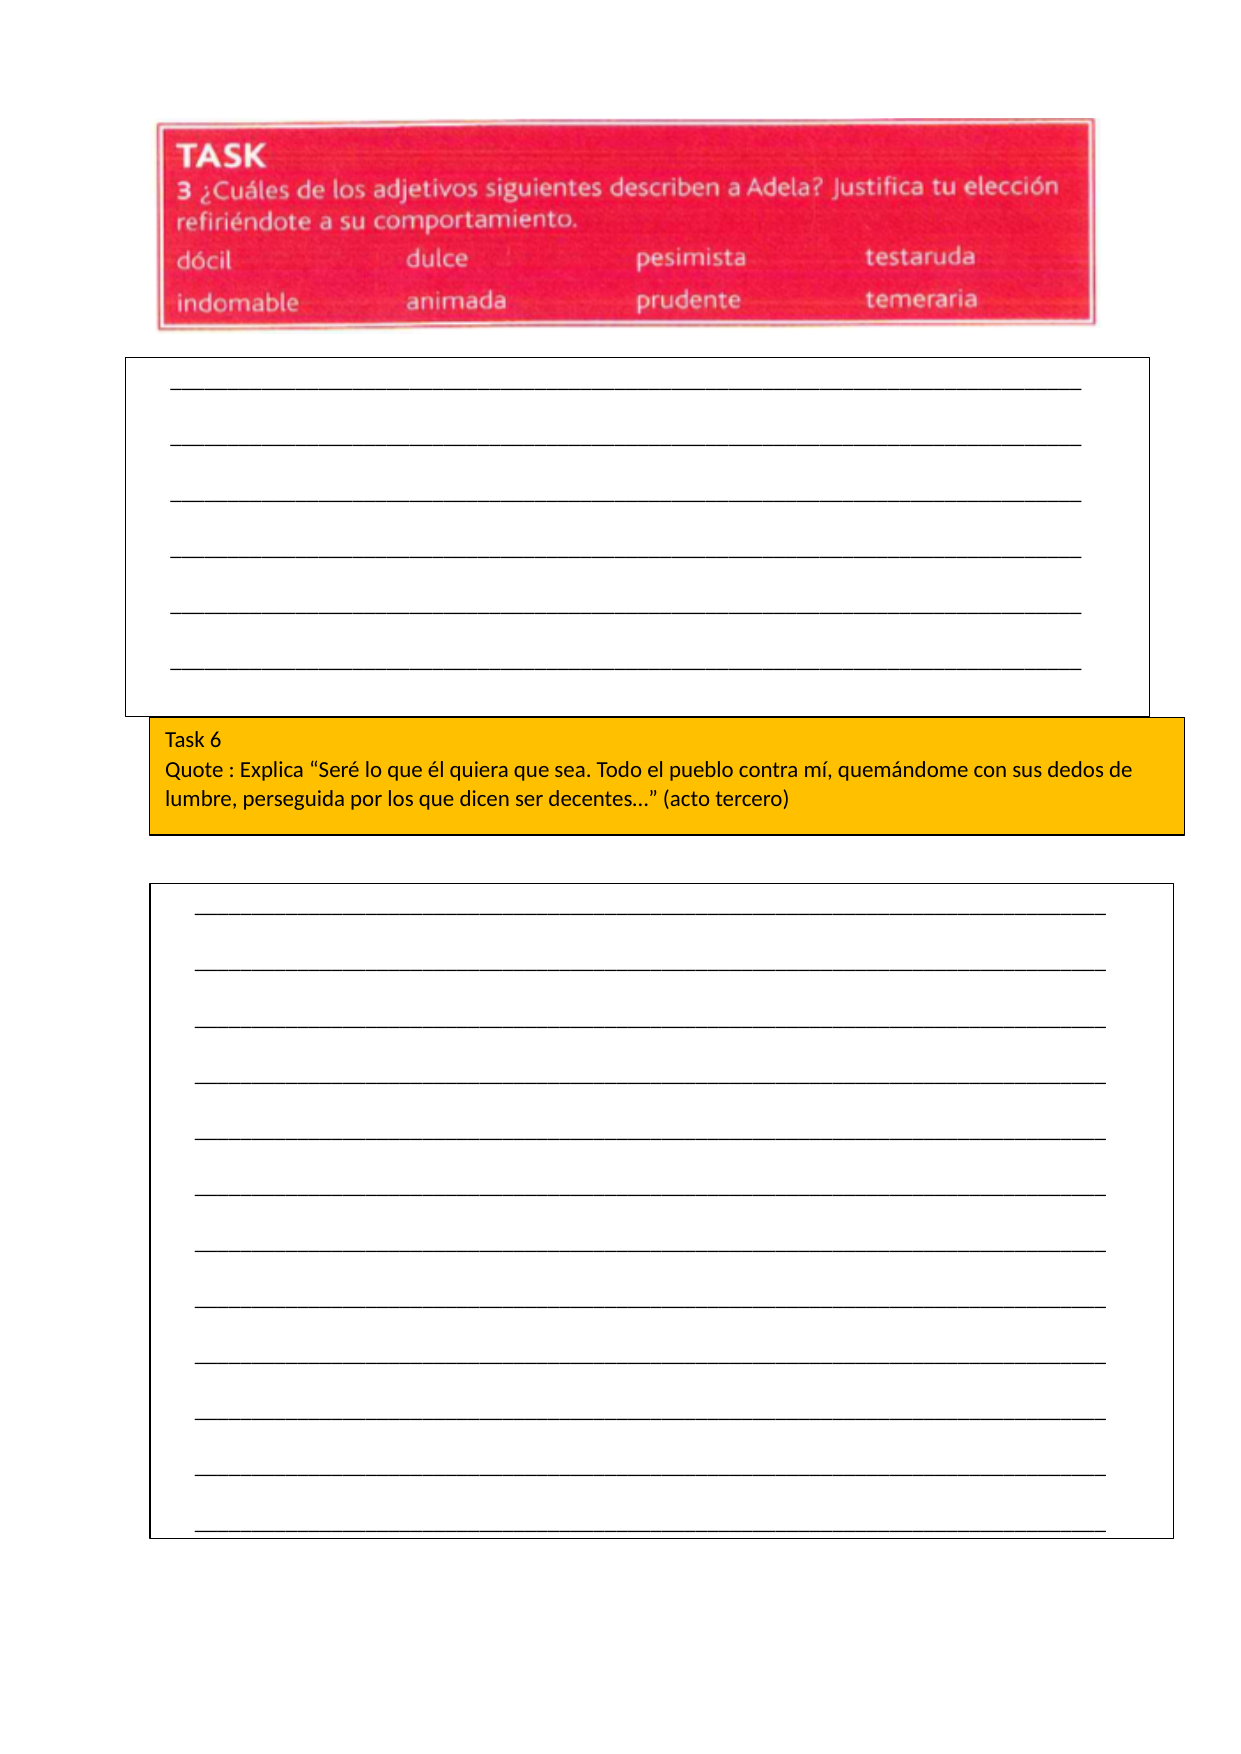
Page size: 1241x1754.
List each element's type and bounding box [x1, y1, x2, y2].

picture [150, 118, 1101, 334]
